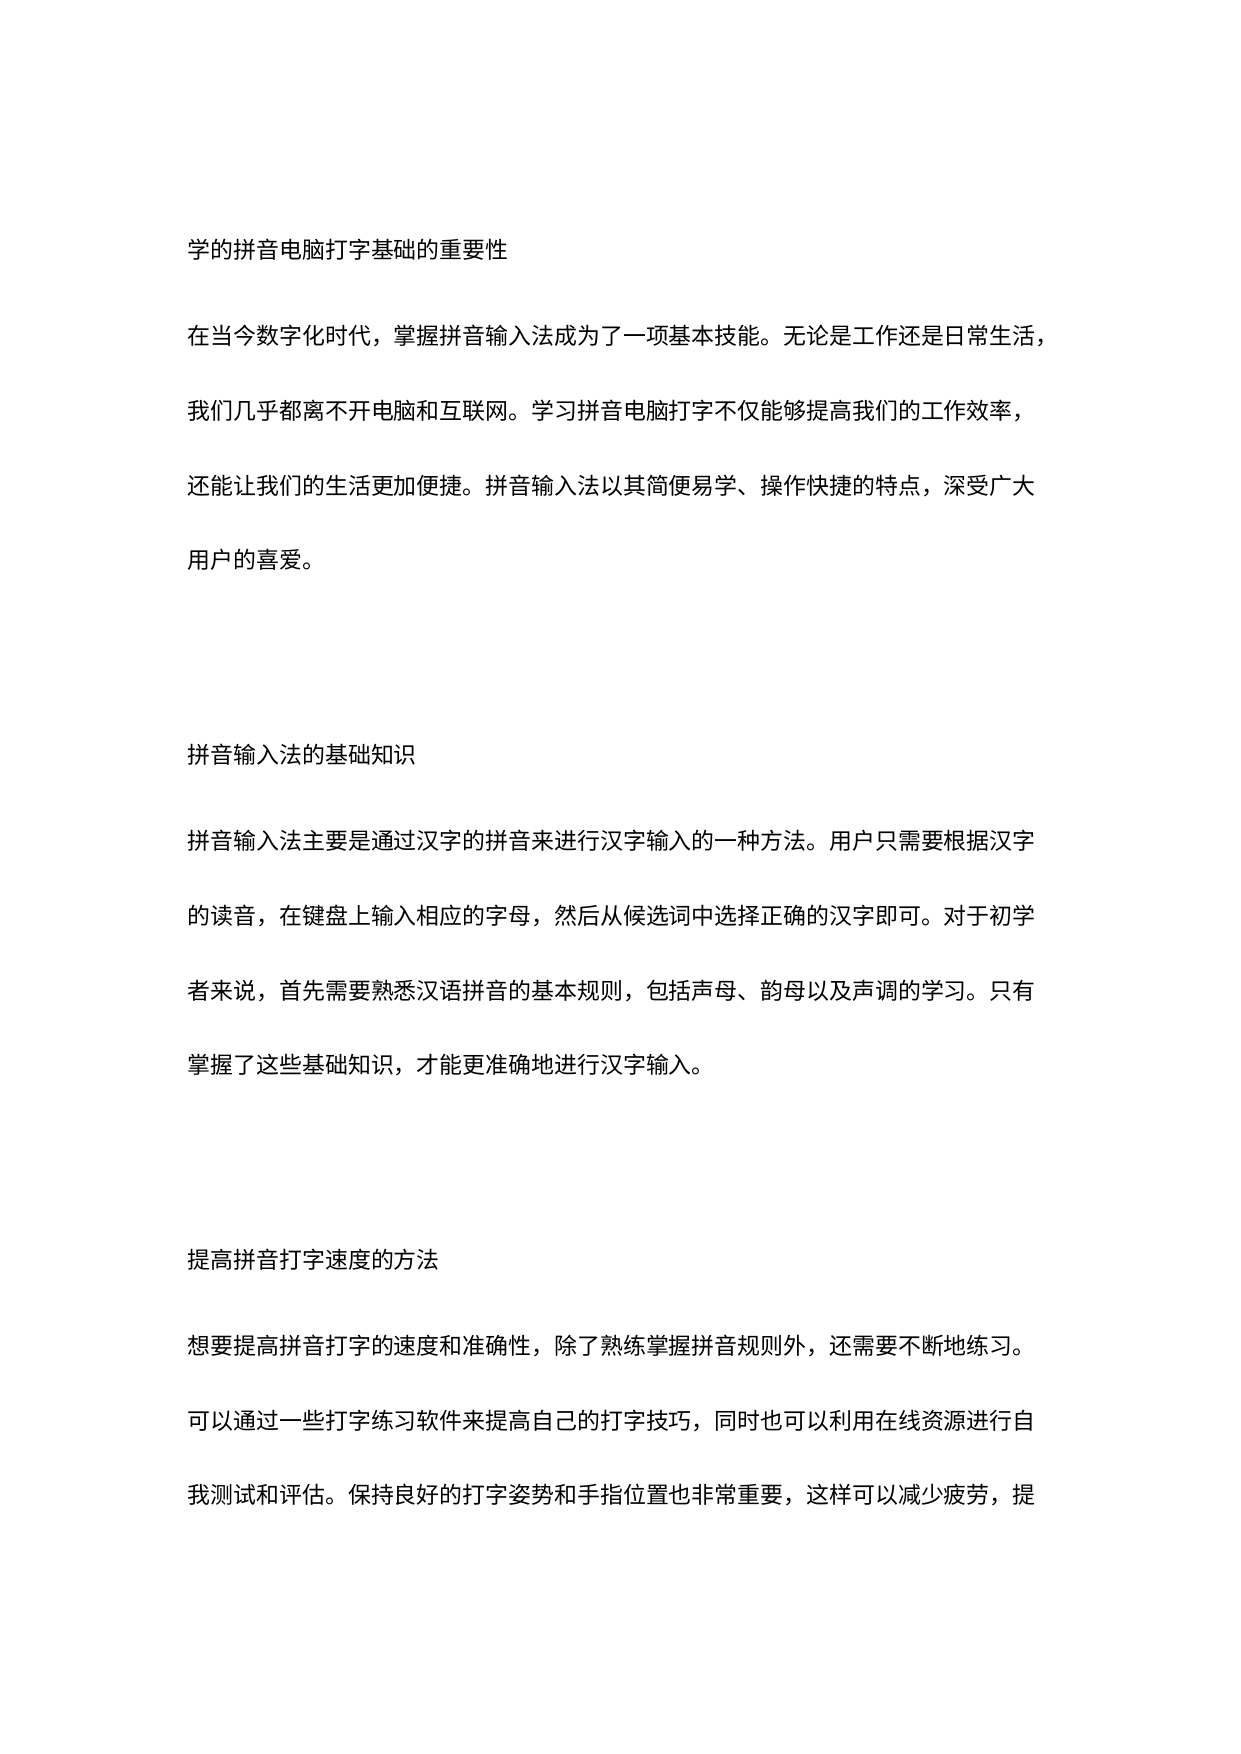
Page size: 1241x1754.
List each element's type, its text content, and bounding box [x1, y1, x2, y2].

text 拼音输入法主要是通过汉字的拼音来进行汉字输入的一种方法。用户只需要根据汉字的读音，在键盘上输入相应的字母，然后从候选词中选择正确的汉字即可。对于初学者来说，首先需要熟悉汉语拼音的基本规则，包括声母、韵母以及声调的学习。只有掌握了这些基础知识，才能更准确地进行汉字输入。 [187, 807, 1053, 1096]
text 提高拼音打字速度的方法 [187, 1226, 1053, 1291]
text 在当今数字化时代，掌握拼音输入法成为了一项基本技能。无论是工作还是日常生活，我们几乎都离不开电脑和互联网。学习拼音电脑打字不仅能够提高我们的工作效率，还能让我们的生活更加便捷。拼音输入法以其简便易学、操作快捷的特点，深受广大用户的喜爱。 [187, 302, 1053, 591]
text 拼音输入法的基础知识 [187, 721, 1053, 786]
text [187, 1312, 1053, 1527]
text 学的拼音电脑打字基础的重要性 [187, 216, 1053, 281]
